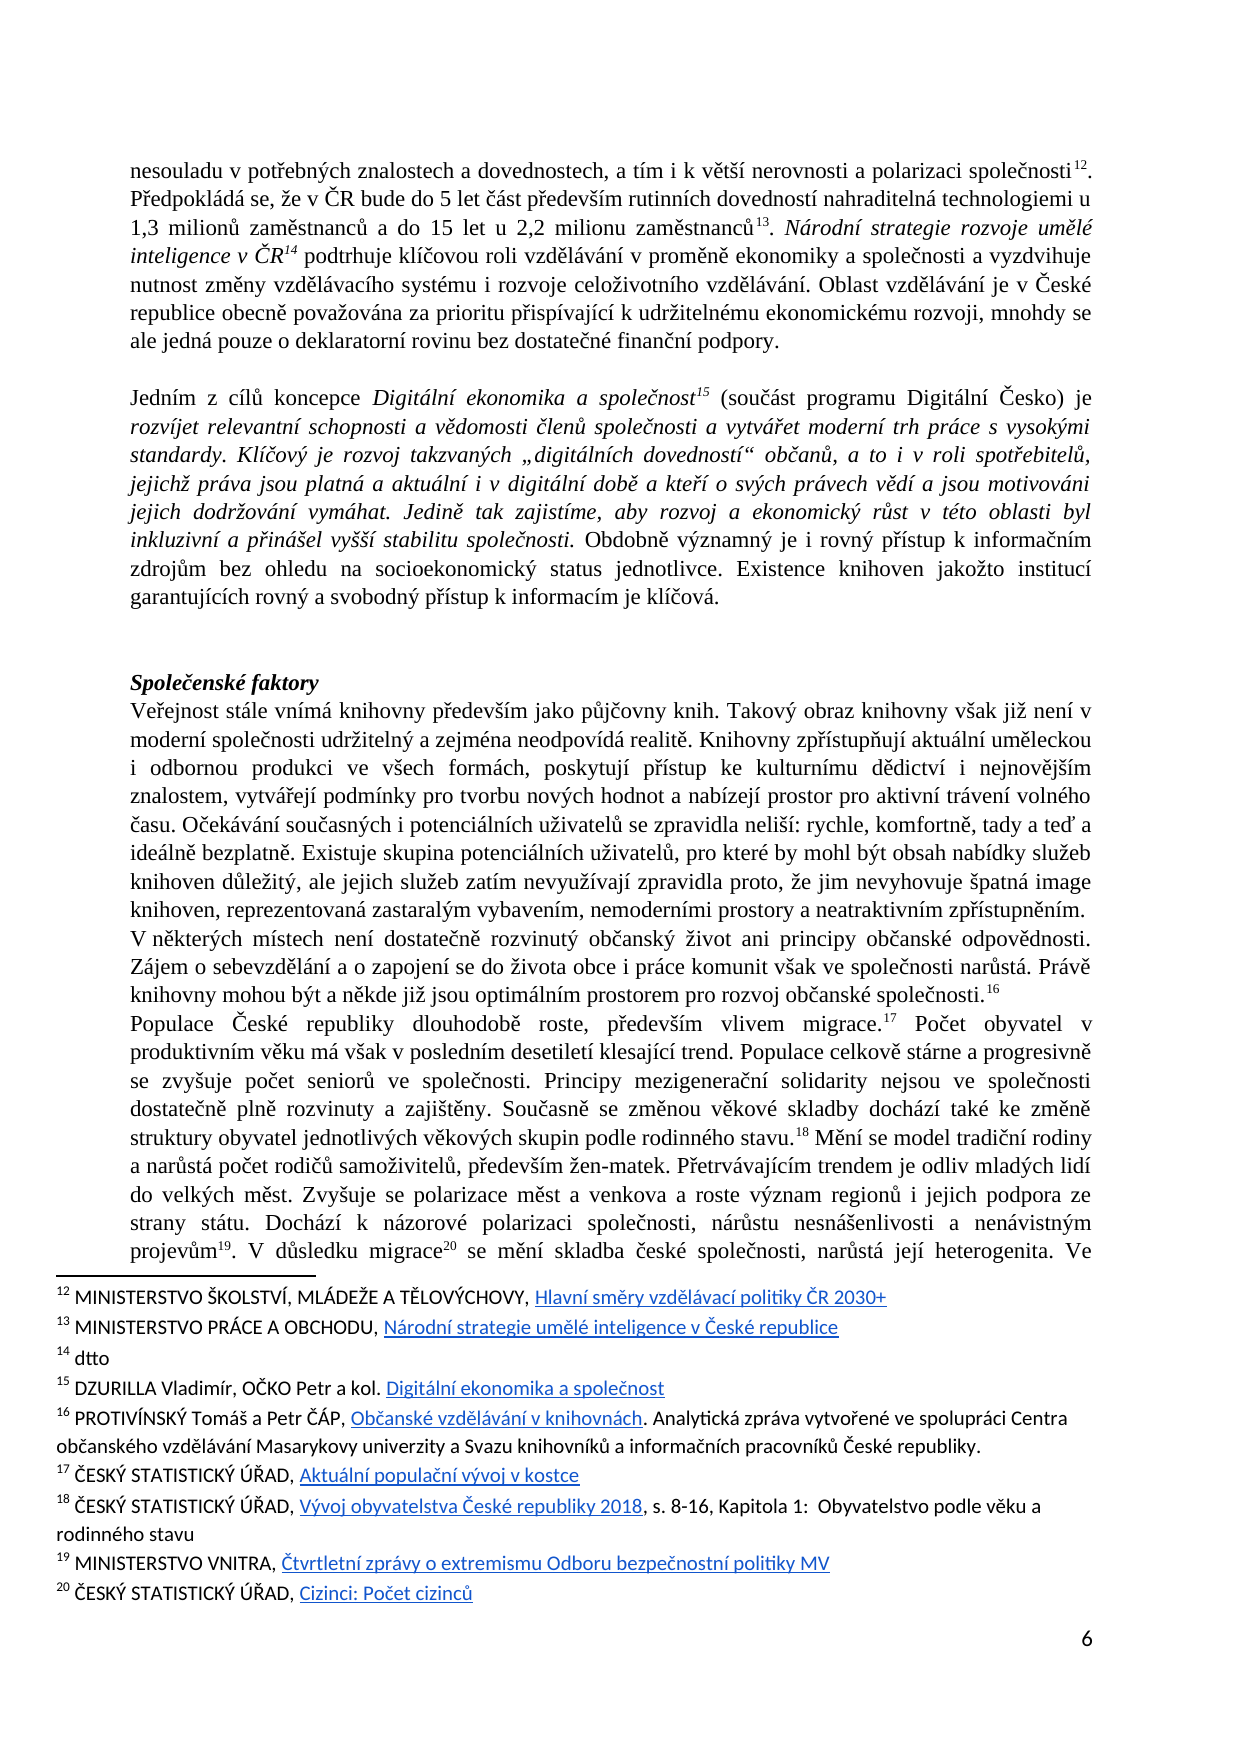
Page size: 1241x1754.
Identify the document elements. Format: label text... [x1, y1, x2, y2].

text Veřejnost stále vnímá knihovny především jako půjčovny knih. Takový obraz knihovny však již není v moderní společnosti udržitelný a zejména neodpovídá realitě. Knihovny zpřístupňují aktuální uměleckou i odbornou produkci ve všech formách, poskytují přístup ke kulturnímu dědictví i nejnovějším znalostem, vytvářejí podmínky pro tvorbu nových hodnot a nabízejí prostor pro aktivní trávení volného času. Očekávání současných i potenciálních uživatelů se zpravidla neliší: rychle, komfortně, tady a teď a ideálně bezplatně. Existuje skupina potenciálních uživatelů, pro které by mohl být obsah nabídky služeb knihoven důležitý, ale jejich služeb zatím nevyužívají zpravidla proto, že jim nevyhovuje špatná image knihoven, reprezentovaná zastaralým vybavením, nemoderními prostory a neatraktivním zpřístupněním. [130, 697, 1093, 923]
text V některých místech není dostatečně rozvinutý občanský život ani principy občanské odpovědnosti. Zájem o sebevzdělání a o zapojení se do života obce i práce komunit však ve společnosti narůstá. Právě knihovny mohou být a někde již jsou optimálním prostorem pro rozvoj občanské společnosti. [130, 925, 1093, 1008]
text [130, 1010, 1093, 1264]
text Jedním z cílů koncepce Digitální ekonomika a společnost (součást programu Digitální Česko) je rozvíjet relevantní schopnosti a vědomosti členů společnosti a vytvářet moderní trh práce s vysokými standardy. Klíčový je rozvoj takzvaných „digitálních dovedností“ občanů, a to i v roli spotřebitelů, jejichž práva jsou platná a aktuální i v digitální době a kteří o svých právech vědí a jsou motivováni jejich dodržování vymáhat. Jedině tak zajistíme, aby rozvoj a ekonomický růst v této oblasti byl inkluzivní a přinášel vyšší stabilitu společnosti. Obdobně významný je i rovný přístup k informačním zdrojům bez ohledu na socioekonomický status jednotlivce. Existence knihoven jakožto institucí garantujících rovný a svobodný přístup k informacím je klíčová. [130, 384, 1093, 610]
text Společenské faktory [130, 669, 1093, 695]
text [130, 157, 1093, 354]
